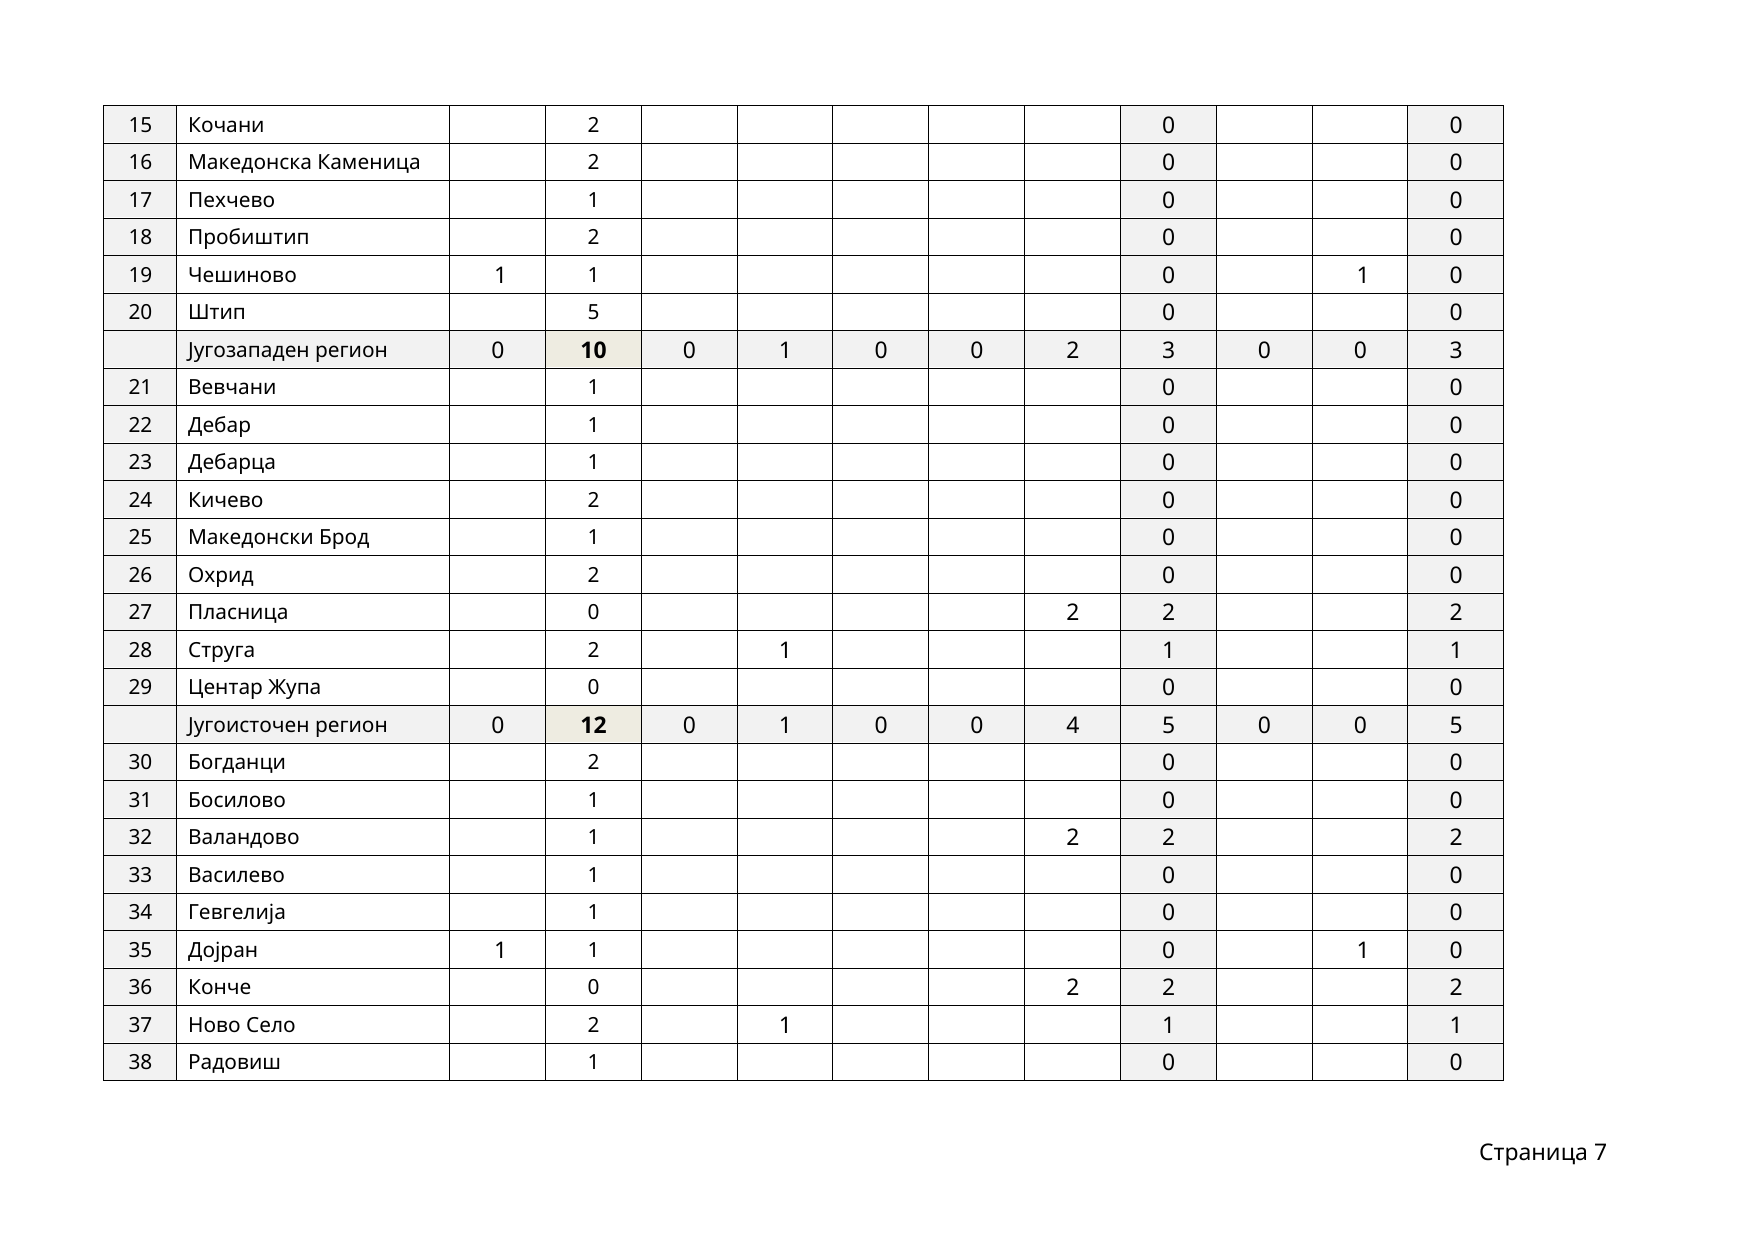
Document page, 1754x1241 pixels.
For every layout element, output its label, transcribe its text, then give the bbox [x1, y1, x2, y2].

table_cell 19 [104, 256, 176, 292]
table_cell [738, 969, 832, 1005]
table_cell Пехчево [177, 181, 449, 217]
table_cell 0 [642, 706, 737, 742]
table_cell 0 [1408, 106, 1503, 142]
table_cell [450, 556, 545, 592]
table_cell [1217, 481, 1312, 517]
table_cell [1313, 781, 1407, 817]
table_cell [1313, 106, 1407, 142]
table_cell 2 [546, 631, 641, 667]
table_cell [833, 256, 928, 292]
table_cell 0 [1408, 556, 1503, 592]
table_cell 28 [104, 631, 176, 667]
table_cell 1 [546, 931, 641, 967]
table_cell [738, 106, 832, 142]
table_cell Струга [177, 631, 449, 667]
table_cell 2 [546, 744, 641, 780]
table_cell [1313, 444, 1407, 480]
table_cell 0 [1217, 331, 1312, 367]
table_cell 2 [1025, 819, 1120, 855]
table_cell 2 [1025, 969, 1120, 1005]
table_cell 1 [546, 894, 641, 930]
table_cell [833, 444, 928, 480]
table_cell [1217, 781, 1312, 817]
table_cell [738, 819, 832, 855]
table_cell [1025, 144, 1120, 180]
table_cell 2 [546, 219, 641, 255]
table_cell 0 [1408, 369, 1503, 405]
table_cell 0 [1408, 256, 1503, 292]
table_cell 38 [104, 1044, 176, 1080]
table_cell 1 [546, 406, 641, 442]
table_cell 23 [104, 444, 176, 480]
table_cell [450, 819, 545, 855]
table_cell [642, 744, 737, 780]
table_cell 0 [833, 331, 928, 367]
table_cell 15 [104, 106, 176, 142]
table_cell 0 [929, 706, 1024, 742]
table_cell 0 [1121, 856, 1216, 892]
table_cell [738, 406, 832, 442]
table_cell [1217, 594, 1312, 630]
table_cell [1313, 594, 1407, 630]
table_cell [738, 481, 832, 517]
table_cell [833, 294, 928, 330]
table_cell 1 [546, 444, 641, 480]
table_cell [738, 856, 832, 892]
table_cell [450, 294, 545, 330]
table_cell [929, 519, 1024, 555]
table_cell 2 [546, 481, 641, 517]
table_cell [833, 219, 928, 255]
table_cell 2 [546, 144, 641, 180]
table_cell [642, 181, 737, 217]
table_cell [929, 444, 1024, 480]
table_cell [738, 931, 832, 967]
table_cell 2 [546, 556, 641, 592]
table_cell 2 [1025, 331, 1120, 367]
table_cell 2 [1121, 969, 1216, 1005]
table_cell [738, 894, 832, 930]
table_cell [1217, 181, 1312, 217]
table_cell 2 [1025, 594, 1120, 630]
table_cell [1025, 744, 1120, 780]
table_cell 0 [1121, 144, 1216, 180]
table_cell 2 [546, 106, 641, 142]
table_cell 3 [1121, 331, 1216, 367]
table_cell 27 [104, 594, 176, 630]
table_cell 1 [546, 856, 641, 892]
table_cell [1313, 856, 1407, 892]
table_cell Дебар [177, 406, 449, 442]
table_cell [1217, 819, 1312, 855]
table_cell [450, 106, 545, 142]
table_cell [738, 144, 832, 180]
table_cell 1 [1313, 256, 1407, 292]
table_cell [833, 744, 928, 780]
table_cell 17 [104, 181, 176, 217]
table_cell 1 [546, 1044, 641, 1080]
table_cell [1217, 519, 1312, 555]
table_cell [929, 556, 1024, 592]
table_cell 0 [546, 594, 641, 630]
table_cell 34 [104, 894, 176, 930]
table_cell [104, 706, 176, 742]
table_cell [1217, 931, 1312, 967]
table_cell [738, 219, 832, 255]
table_cell 0 [1408, 781, 1503, 817]
table_cell [833, 481, 928, 517]
table_cell Гевгелија [177, 894, 449, 930]
table_cell [642, 819, 737, 855]
table_cell [1025, 931, 1120, 967]
table_cell [1217, 631, 1312, 667]
table_cell [450, 856, 545, 892]
table_cell [642, 369, 737, 405]
table_cell 1 [738, 1006, 832, 1042]
table_cell [833, 144, 928, 180]
table_cell 0 [1121, 894, 1216, 930]
table_cell [642, 594, 737, 630]
table_cell [1217, 256, 1312, 292]
table_cell [450, 669, 545, 705]
table_cell [642, 969, 737, 1005]
table_cell 0 [1408, 519, 1503, 555]
table_cell 33 [104, 856, 176, 892]
table_cell [1025, 894, 1120, 930]
table_cell [1025, 369, 1120, 405]
table_cell [833, 1044, 928, 1080]
table_cell Пласница [177, 594, 449, 630]
table_cell [1025, 294, 1120, 330]
table_cell [929, 1044, 1024, 1080]
table_cell 35 [104, 931, 176, 967]
table_cell [642, 406, 737, 442]
table_cell Охрид [177, 556, 449, 592]
table_cell [1025, 444, 1120, 480]
table_cell [1313, 744, 1407, 780]
table_cell 1 [1121, 631, 1216, 667]
table_cell [450, 406, 545, 442]
table_cell [642, 294, 737, 330]
table_cell 30 [104, 744, 176, 780]
table_cell [450, 631, 545, 667]
table_cell 0 [833, 706, 928, 742]
table_cell 37 [104, 1006, 176, 1042]
table_cell 0 [1408, 856, 1503, 892]
table_cell 0 [1121, 519, 1216, 555]
table_cell [833, 631, 928, 667]
table_cell 26 [104, 556, 176, 592]
table_cell [929, 181, 1024, 217]
table_cell [833, 931, 928, 967]
table_cell [929, 969, 1024, 1005]
table_cell [738, 744, 832, 780]
table_cell [450, 219, 545, 255]
table_cell 1 [546, 369, 641, 405]
table_cell [104, 331, 176, 367]
table_cell [929, 631, 1024, 667]
table_cell [1313, 181, 1407, 217]
table_cell 0 [1121, 406, 1216, 442]
table_cell Пробиштип [177, 219, 449, 255]
table_cell [1313, 406, 1407, 442]
table_cell 0 [1313, 706, 1407, 742]
table_cell [929, 781, 1024, 817]
table_cell [1217, 969, 1312, 1005]
table_cell 0 [1408, 144, 1503, 180]
table_cell [1217, 219, 1312, 255]
table_cell 1 [450, 931, 545, 967]
table_cell 12 [546, 706, 641, 742]
table_cell 0 [1121, 106, 1216, 142]
table_cell [929, 744, 1024, 780]
table_cell 2 [1121, 819, 1216, 855]
table_cell [1313, 969, 1407, 1005]
table_cell [642, 669, 737, 705]
table_cell [1025, 519, 1120, 555]
table_cell [450, 1006, 545, 1042]
table_cell 1 [738, 706, 832, 742]
table_cell 1 [546, 819, 641, 855]
table_cell [1217, 894, 1312, 930]
table_cell 4 [1025, 706, 1120, 742]
table_cell Конче [177, 969, 449, 1005]
table_cell 1 [1408, 631, 1503, 667]
table_cell [738, 1044, 832, 1080]
table_cell 0 [1121, 181, 1216, 217]
table_cell [642, 1044, 737, 1080]
table_cell [833, 856, 928, 892]
table_cell 16 [104, 144, 176, 180]
table_cell [929, 219, 1024, 255]
table_cell 1 [546, 181, 641, 217]
table_cell [450, 894, 545, 930]
table_cell Македонска Каменица [177, 144, 449, 180]
table_cell 2 [1121, 594, 1216, 630]
table_cell [450, 144, 545, 180]
table_cell 31 [104, 781, 176, 817]
table_cell [450, 594, 545, 630]
table_cell [929, 1006, 1024, 1042]
table_cell 1 [738, 631, 832, 667]
table_cell [738, 594, 832, 630]
table_cell 0 [1217, 706, 1312, 742]
table_cell 1 [546, 519, 641, 555]
table_cell [450, 444, 545, 480]
table_cell [929, 406, 1024, 442]
table_cell [1025, 669, 1120, 705]
table_cell 5 [1408, 706, 1503, 742]
table_cell 0 [1121, 931, 1216, 967]
table_cell [1025, 181, 1120, 217]
table_cell [929, 894, 1024, 930]
table_cell [1025, 1006, 1120, 1042]
table_cell [738, 519, 832, 555]
table_cell [642, 856, 737, 892]
table_cell 0 [1121, 219, 1216, 255]
table_cell [833, 519, 928, 555]
table_cell [929, 819, 1024, 855]
table_cell [738, 669, 832, 705]
table_cell [929, 931, 1024, 967]
table_cell Василево [177, 856, 449, 892]
table_cell 3 [1408, 331, 1503, 367]
table_cell 0 [929, 331, 1024, 367]
table_cell [1025, 406, 1120, 442]
table_cell [1217, 106, 1312, 142]
table_cell [738, 369, 832, 405]
table_cell [833, 106, 928, 142]
table_cell [1313, 556, 1407, 592]
table_cell [1313, 144, 1407, 180]
table_cell 2 [1408, 819, 1503, 855]
table_cell Босилово [177, 781, 449, 817]
table_cell [1025, 556, 1120, 592]
table_cell [1217, 444, 1312, 480]
table_cell 0 [1121, 669, 1216, 705]
table_cell 29 [104, 669, 176, 705]
table_cell [642, 256, 737, 292]
table_cell [833, 894, 928, 930]
table_cell [833, 969, 928, 1005]
table_cell [1313, 894, 1407, 930]
table_cell [450, 781, 545, 817]
table_cell [1313, 819, 1407, 855]
table_cell [450, 1044, 545, 1080]
table_cell [1217, 144, 1312, 180]
table_cell [929, 594, 1024, 630]
table_cell 2 [1408, 969, 1503, 1005]
table_cell 32 [104, 819, 176, 855]
table_cell 0 [1121, 1044, 1216, 1080]
table_cell Македонски Брод [177, 519, 449, 555]
table_cell [1025, 219, 1120, 255]
table_cell Чешиново [177, 256, 449, 292]
table_cell 0 [1408, 894, 1503, 930]
table_cell [833, 556, 928, 592]
table_cell [833, 819, 928, 855]
table_cell 0 [1408, 669, 1503, 705]
table_cell [642, 106, 737, 142]
table_cell [1313, 1044, 1407, 1080]
table_cell Кичево [177, 481, 449, 517]
table_cell [642, 144, 737, 180]
table_cell [450, 744, 545, 780]
table_cell 1 [1408, 1006, 1503, 1042]
table_cell [1025, 1044, 1120, 1080]
table_cell 0 [1121, 481, 1216, 517]
table_cell 5 [546, 294, 641, 330]
table_cell [738, 556, 832, 592]
table_cell 0 [1408, 481, 1503, 517]
table_cell [833, 406, 928, 442]
table_cell [929, 369, 1024, 405]
table_cell [642, 219, 737, 255]
table_cell 0 [1121, 256, 1216, 292]
table_cell [1313, 369, 1407, 405]
table_cell 25 [104, 519, 176, 555]
table_cell [738, 181, 832, 217]
table_cell [833, 594, 928, 630]
table_cell [450, 369, 545, 405]
table_cell 0 [642, 331, 737, 367]
table_cell [1025, 256, 1120, 292]
table_cell [1313, 631, 1407, 667]
table_cell Ново Село [177, 1006, 449, 1042]
table_cell [1313, 519, 1407, 555]
table_cell 22 [104, 406, 176, 442]
table_cell 0 [1408, 181, 1503, 217]
table_cell [833, 669, 928, 705]
table_cell 1 [546, 781, 641, 817]
table_cell [929, 856, 1024, 892]
table_cell [1313, 1006, 1407, 1042]
table_cell Кочани [177, 106, 449, 142]
table_cell [642, 519, 737, 555]
table_cell [929, 106, 1024, 142]
table_cell [1025, 481, 1120, 517]
table_cell 0 [546, 969, 641, 1005]
table_cell [833, 181, 928, 217]
table_cell 0 [450, 331, 545, 367]
table_cell 0 [450, 706, 545, 742]
table_cell [1313, 669, 1407, 705]
table_cell [929, 294, 1024, 330]
table_cell [642, 931, 737, 967]
table_cell 10 [546, 331, 641, 367]
table_cell 0 [1121, 444, 1216, 480]
table_cell 0 [1408, 219, 1503, 255]
table_cell 24 [104, 481, 176, 517]
table_cell 0 [1121, 781, 1216, 817]
table_cell 0 [1121, 369, 1216, 405]
table_cell 0 [546, 669, 641, 705]
table_cell 1 [546, 256, 641, 292]
table_cell [1217, 1006, 1312, 1042]
table_cell 36 [104, 969, 176, 1005]
table_cell [642, 631, 737, 667]
table_cell Дебарца [177, 444, 449, 480]
table_cell 0 [1121, 744, 1216, 780]
table_cell 0 [1121, 556, 1216, 592]
table_cell [1217, 669, 1312, 705]
table_cell 2 [546, 1006, 641, 1042]
table_cell [1217, 556, 1312, 592]
table_cell [929, 144, 1024, 180]
table_cell 5 [1121, 706, 1216, 742]
table_cell [450, 969, 545, 1005]
table_cell [1217, 1044, 1312, 1080]
table_cell [1025, 631, 1120, 667]
table_cell Радовиш [177, 1044, 449, 1080]
table_cell 0 [1121, 294, 1216, 330]
table_cell Југоисточен регион [177, 706, 449, 742]
table_cell [450, 181, 545, 217]
table_cell [642, 1006, 737, 1042]
table_cell Дојран [177, 931, 449, 967]
table_cell 0 [1408, 406, 1503, 442]
table_cell Центар Жупа [177, 669, 449, 705]
table_cell 0 [1408, 294, 1503, 330]
table_cell [642, 481, 737, 517]
table_cell 1 [738, 331, 832, 367]
table_cell [642, 781, 737, 817]
table_cell [1217, 294, 1312, 330]
table_cell [450, 519, 545, 555]
table_cell 0 [1408, 931, 1503, 967]
table_cell [1217, 856, 1312, 892]
table_cell [833, 1006, 928, 1042]
table_cell 0 [1408, 744, 1503, 780]
table_cell 1 [1121, 1006, 1216, 1042]
table_cell [1025, 781, 1120, 817]
table_cell 1 [1313, 931, 1407, 967]
table_cell [929, 481, 1024, 517]
table_cell [929, 256, 1024, 292]
table_cell [1217, 744, 1312, 780]
table_cell [1313, 294, 1407, 330]
table_cell Богданци [177, 744, 449, 780]
table_cell [738, 781, 832, 817]
table_cell [1313, 219, 1407, 255]
table_cell [738, 256, 832, 292]
table_cell Југозападен регион [177, 331, 449, 367]
table_cell [738, 444, 832, 480]
table_cell [738, 294, 832, 330]
table_cell 2 [1408, 594, 1503, 630]
table_cell 0 [1313, 331, 1407, 367]
table_cell 20 [104, 294, 176, 330]
table_cell [642, 894, 737, 930]
table_cell 0 [1408, 1044, 1503, 1080]
table_cell [1025, 856, 1120, 892]
table_cell [929, 669, 1024, 705]
table_cell [1217, 406, 1312, 442]
table_cell 18 [104, 219, 176, 255]
table_cell [1313, 481, 1407, 517]
table_cell [450, 481, 545, 517]
table_cell [833, 369, 928, 405]
table_cell [833, 781, 928, 817]
table_cell [642, 444, 737, 480]
table_cell 0 [1408, 444, 1503, 480]
table_cell [642, 556, 737, 592]
table_cell Валандово [177, 819, 449, 855]
table_cell Вевчани [177, 369, 449, 405]
table_cell 21 [104, 369, 176, 405]
table_cell [1025, 106, 1120, 142]
table_cell 1 [450, 256, 545, 292]
table_cell Штип [177, 294, 449, 330]
table_cell [1217, 369, 1312, 405]
